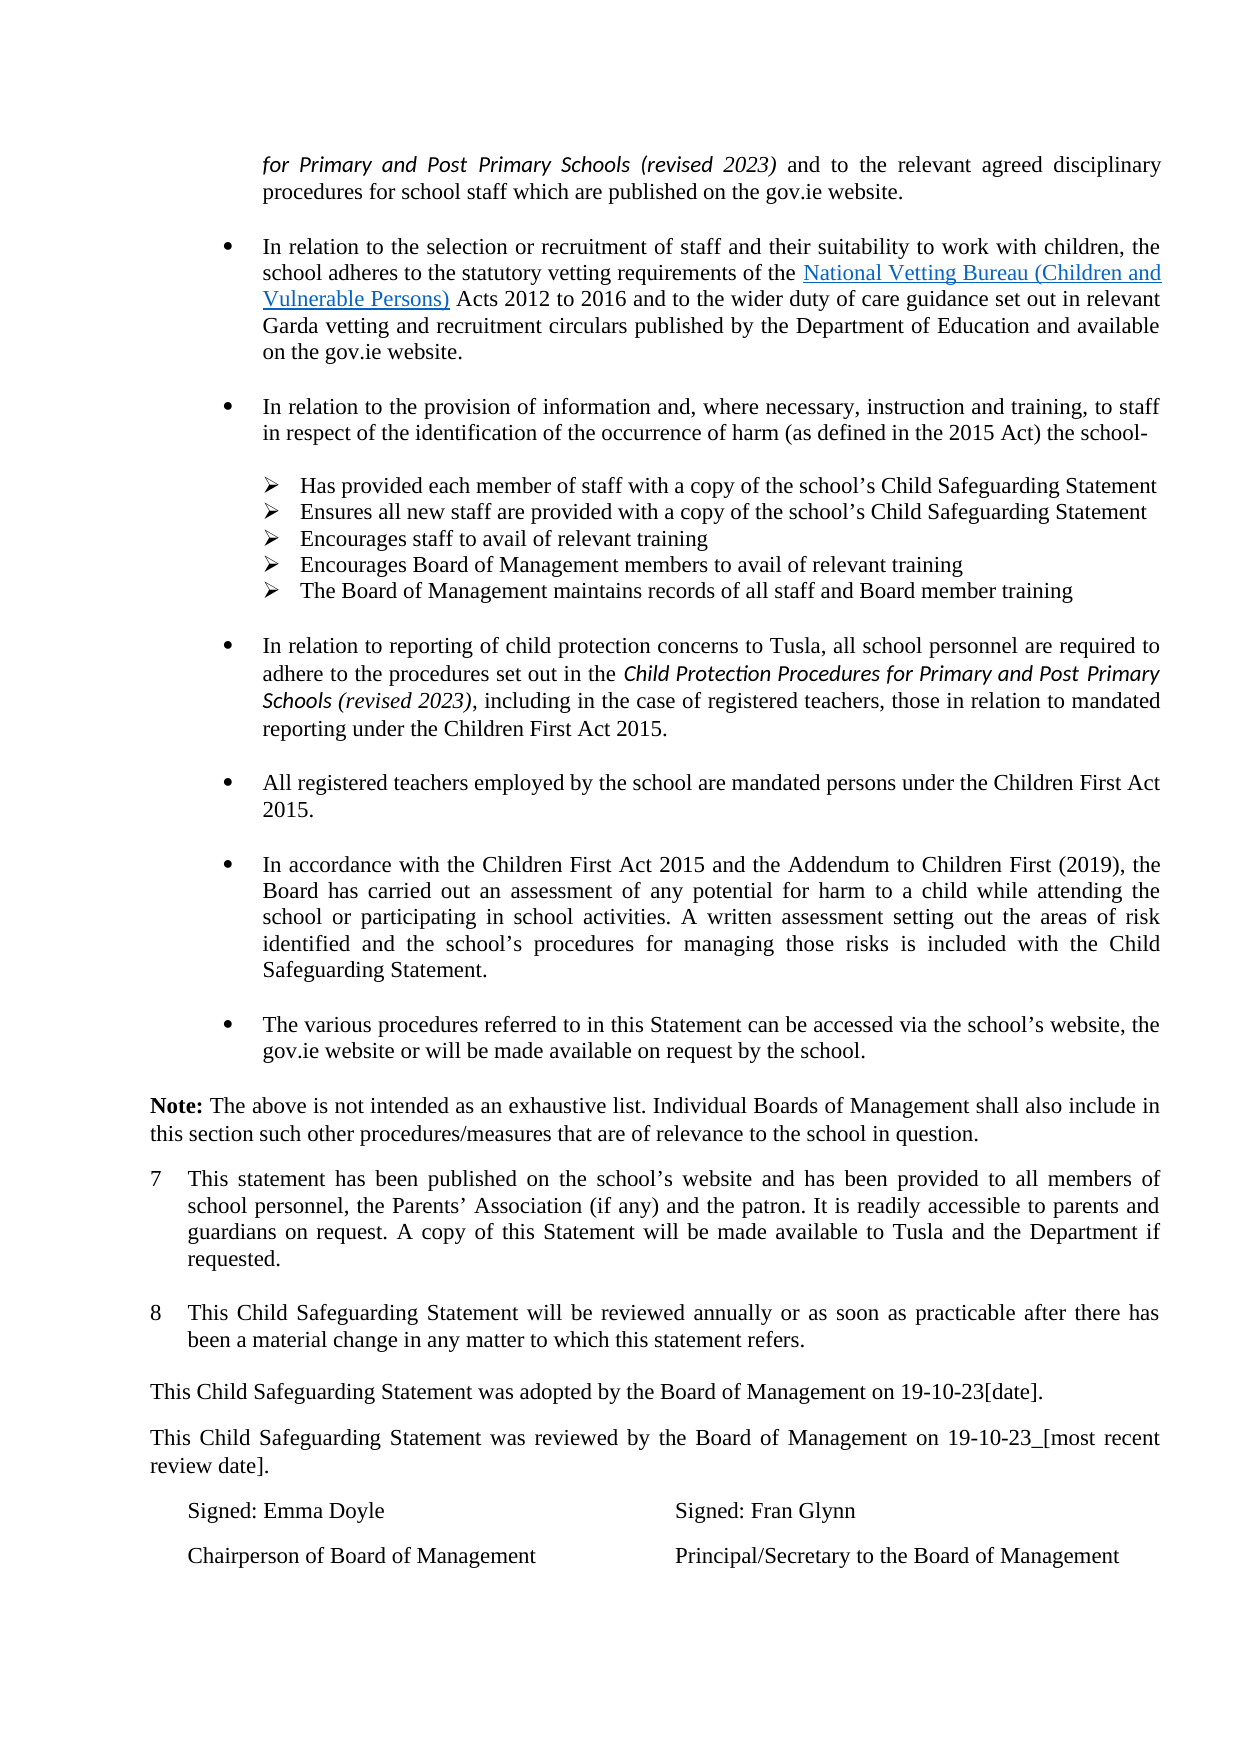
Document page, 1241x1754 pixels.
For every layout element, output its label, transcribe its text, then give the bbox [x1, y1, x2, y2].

text This Child Safeguarding Statement was adopted by the Board of Management on 19-10-23[date]. [150, 1378, 1162, 1405]
list All registered teachers employed by the school are mandated persons under the Children First Act 2015. [224, 769, 1162, 822]
list In accordance with the Children First Act 2015 and the Addendum to Children First (2019), the Board has carried out an assessment of any potential for harm to a child while attending the school or participating in school activities. A written assessment setting out the areas of risk identified and the school’s procedures for managing those risks is included with the Child Safeguarding Statement. [224, 851, 1162, 982]
text This Child Safeguarding Statement was reviewed by the Board of Management on 19-10-23_[most recent review date]. [150, 1423, 1162, 1478]
list Encourages Board of Management members to avail of relevant training [262, 551, 1162, 577]
list Ensures all new staff are provided with a copy of the school’s Child Safeguarding Statement [262, 498, 1162, 525]
list In relation to reporting of child protection concerns to Tusla, all school personnel are required to adhere to the procedures set out in the Child Protection Procedures for Primary and Post Primary Schools (revised 2023), including in the case of registered teachers, those in relation to mandated reporting under the Children First Act 2015. [224, 632, 1162, 741]
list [224, 150, 1162, 204]
text Signed: Emma Doyle Signed: Fran Glynn [187, 1497, 1162, 1523]
text Note: The above is not intended as an exhaustive list. Individual Boards of Management shall also include in this section such other procedures/measures that are of relevance to the school in question. [150, 1092, 1162, 1147]
list This Child Safeguarding Statement will be reviewed annually or as soon as practicable after there has been a material change in any matter to which this statement refers. [150, 1299, 1162, 1352]
list In relation to the selection or recruitment of staff and their suitability to work with children, the school adheres to the statutory vetting requirements of the National Vetting Bureau (Children and Vulnerable Persons) Acts 2012 to 2016 and to the wider duty of care guidance set out in relevant Garda vetting and recruitment circulars published by the Department of Education and available on the gov.ie website. [224, 233, 1162, 364]
list Has provided each member of staff with a copy of the school’s Child Safeguarding Statement [262, 472, 1162, 498]
list In relation to the provision of information and, where necessary, instruction and training, to staff in respect of the identification of the occurrence of harm (as defined in the 2015 Act) the school- [224, 393, 1162, 446]
list The Board of Management maintains records of all staff and Board member training [262, 577, 1162, 604]
list Encourages staff to avail of relevant training [262, 525, 1162, 551]
list The various procedures referred to in this Statement can be accessed via the school’s website, the gov.ie website or will be made available on request by the school. [224, 1011, 1162, 1063]
text Chairperson of Board of Management Principal/Secretary to the Board of Management [150, 1542, 1162, 1568]
list This statement has been published on the school’s website and has been provided to all members of school personnel, the Parents’ Association (if any) and the patron. It is readily accessible to parents and guardians on request. A copy of this Statement will be made available to Tusla and the Department if requested. [150, 1166, 1162, 1271]
